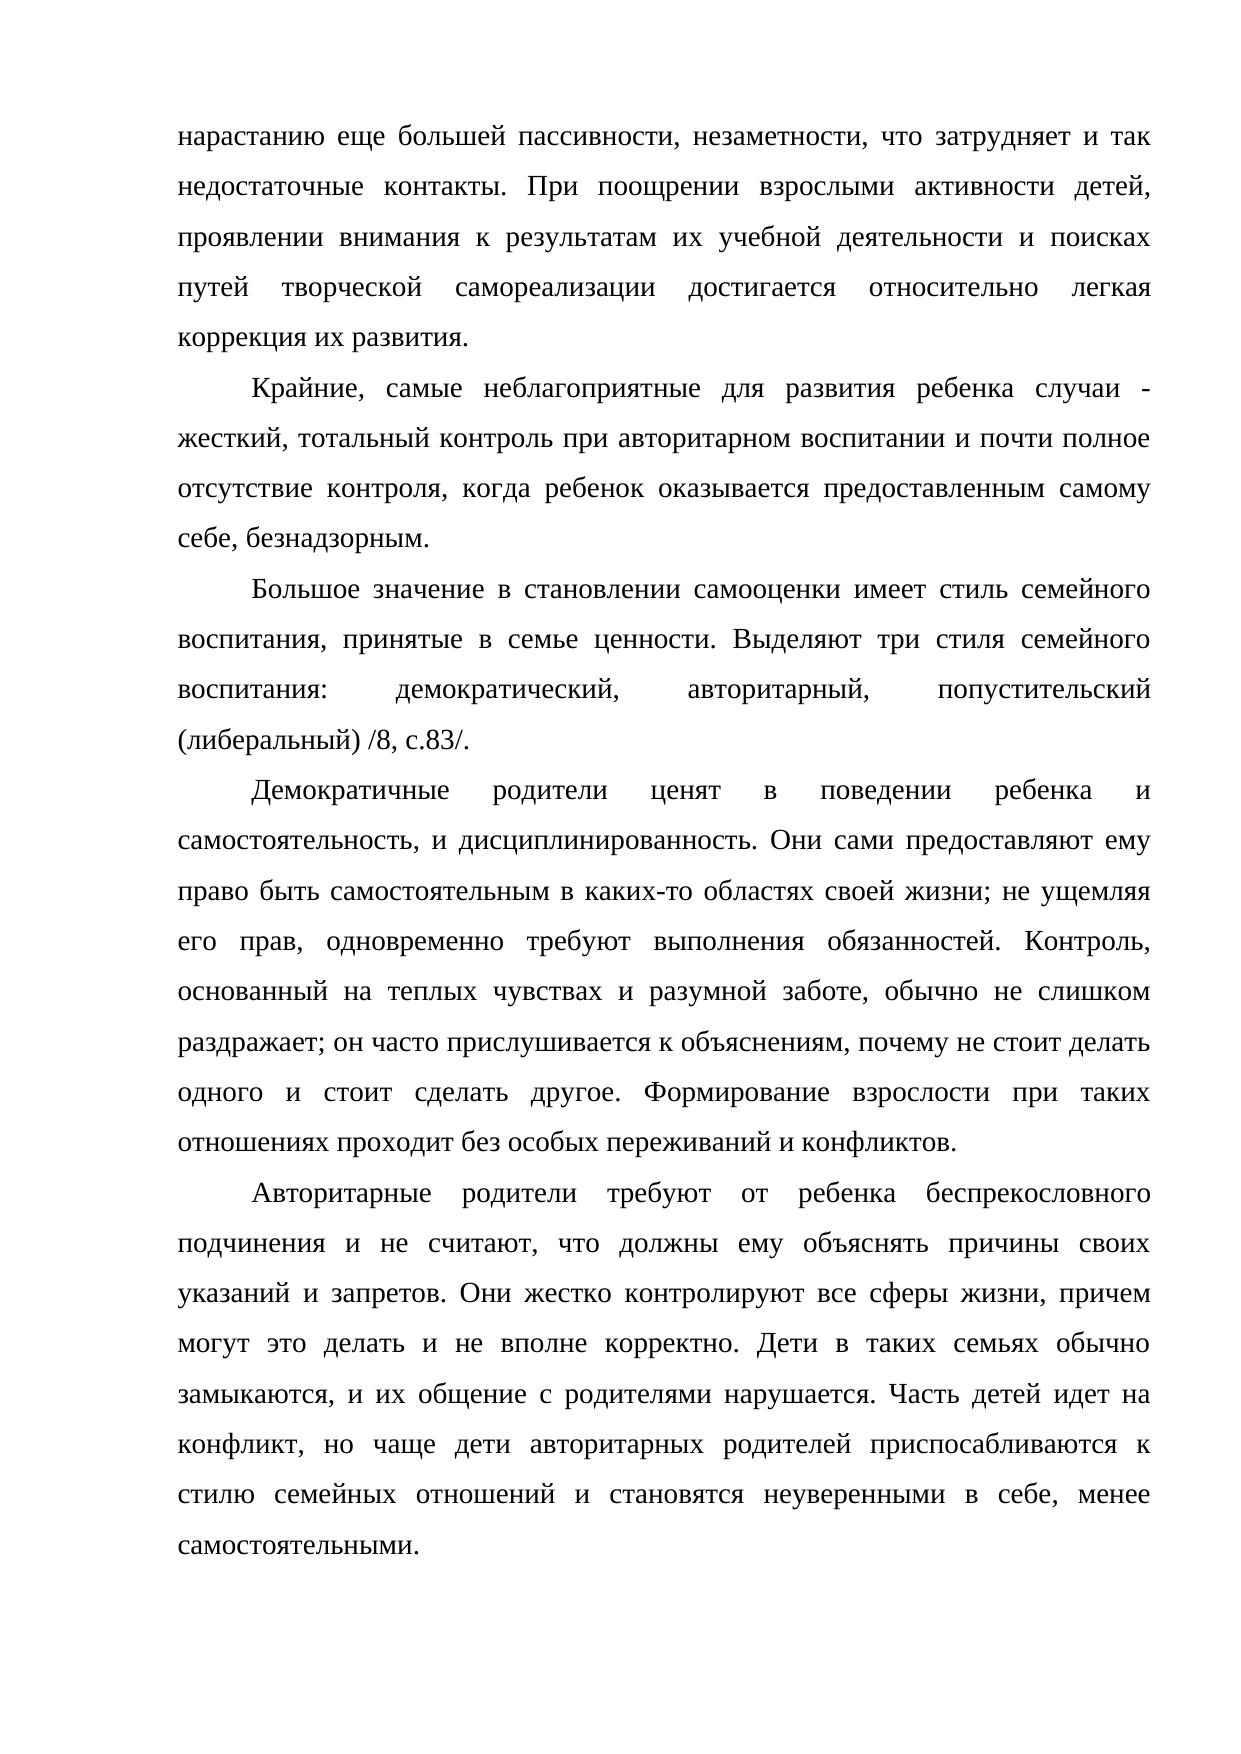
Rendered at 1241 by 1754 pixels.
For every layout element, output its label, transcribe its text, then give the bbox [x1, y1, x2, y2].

text Демократичные родители ценят в поведении ребенка и самостоятельность, и дисциплинированность. Они сами предоставляют ему право быть самостоятельным в каких-то областях своей жизни; не ущемляя его прав, одновременно требуют выполнения обязанностей. Контроль, основанный на теплых чувствах и разумной заботе, обычно не слишком раздражает; он часто прислушивается к объяснениям, почему не стоит делать одного и стоит сделать другое. Формирование взрослости при таких отношениях проходит без особых переживаний и конфликтов. [177, 772, 1152, 1158]
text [177, 118, 1152, 353]
text Авторитарные родители требуют от ребенка беспрекословного подчинения и не считают, что должны ему объяснять причины своих указаний и запретов. Они жестко контролируют все сферы жизни, причем могут это делать и не вполне корректно. Дети в таких семьях обычно замыкаются, и их общение с родителями нарушается. Часть детей идет на конфликт, но чаще дети авторитарных родителей приспосабливаются к стилю семейных отношений и становятся неуверенными в себе, менее самостоятельными. [177, 1175, 1152, 1560]
text Крайние, самые неблагоприятные для развития ребенка случаи - жесткий, тотальный контроль при авторитарном воспитании и почти полное отсутствие контроля, когда ребенок оказывается предоставленным самому себе, безнадзорным. [177, 370, 1152, 554]
text Большое значение в становлении самооценки имеет стиль семейного воспитания, принятые в семье ценности. Выделяют три стиля семейного воспитания: демократический, авторитарный, попустительский (либеральный) /8, с.83/. [177, 571, 1152, 755]
